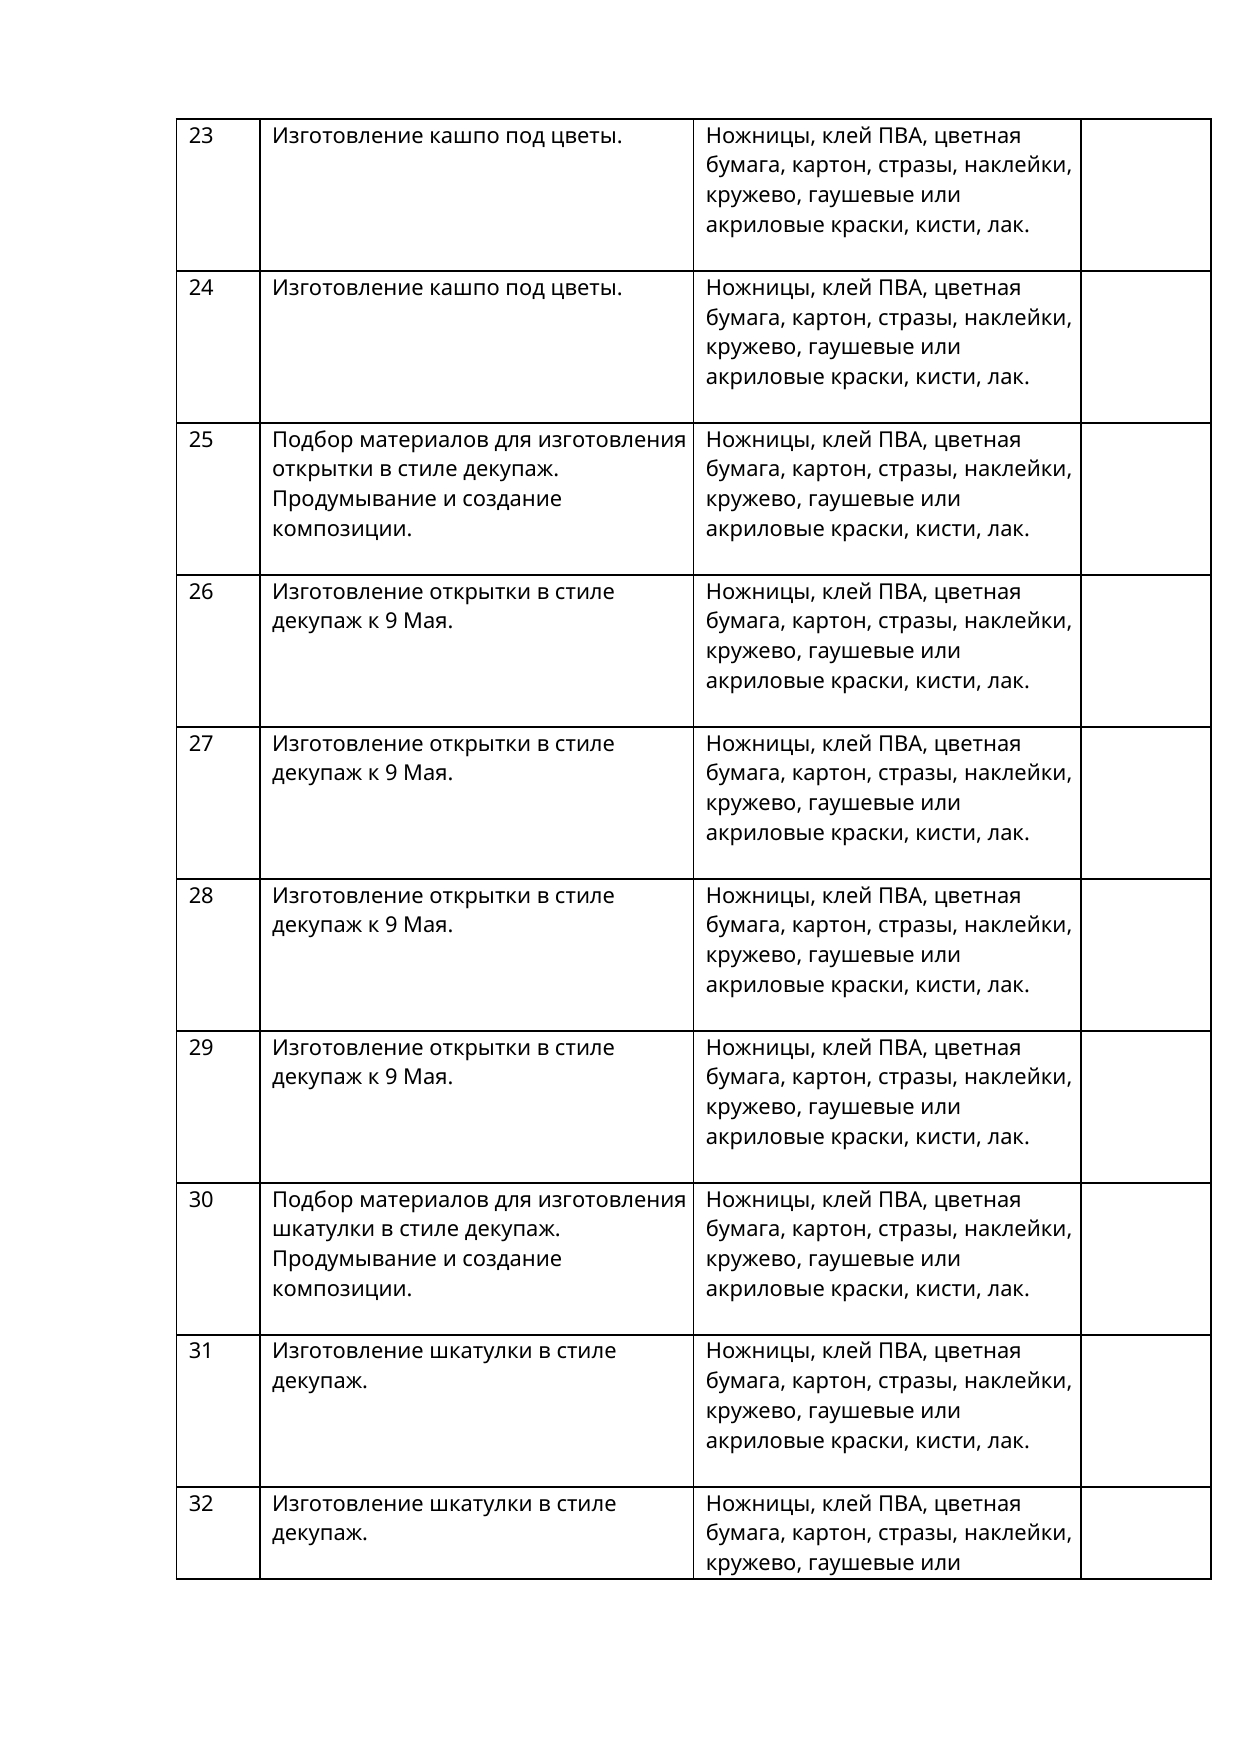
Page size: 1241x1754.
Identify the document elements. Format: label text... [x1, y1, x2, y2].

table_cell 31 [177, 1336, 259, 1486]
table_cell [261, 120, 693, 270]
table_cell Изготовление шкатулки в стиле декупаж. [261, 1336, 693, 1486]
table_cell [1082, 1336, 1210, 1486]
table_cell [694, 1488, 1080, 1578]
table_cell Ножницы, клей ПВА, цветная бумага, картон, стразы, наклейки, кружево, гаушевые или акриловые краски, кисти, лак. [694, 728, 1080, 878]
table_cell Изготовление открытки в стиле декупаж к 9 Мая. [261, 1032, 693, 1182]
table_cell [1082, 728, 1210, 878]
table_cell 28 [177, 880, 259, 1030]
table_cell 24 [177, 272, 259, 422]
table_cell [1082, 1488, 1210, 1578]
table_cell Изготовление открытки в стиле декупаж к 9 Мая. [261, 576, 693, 726]
table_cell 23 [177, 120, 259, 270]
table_cell Подбор материалов для изготовления шкатулки в стиле декупаж. Продумывание и создание композиции. [261, 1184, 693, 1334]
table_cell Изготовление кашпо под цветы. [261, 272, 693, 422]
table_cell Ножницы, клей ПВА, цветная бумага, картон, стразы, наклейки, кружево, гаушевые или акриловые краски, кисти, лак. [694, 880, 1080, 1030]
table_cell 32 [177, 1488, 259, 1578]
table_cell Изготовление открытки в стиле декупаж к 9 Мая. [261, 728, 693, 878]
table_cell Ножницы, клей ПВА, цветная бумага, картон, стразы, наклейки, кружево, гаушевые или акриловые краски, кисти, лак. [694, 576, 1080, 726]
table_cell [1082, 272, 1210, 422]
table_cell 25 [177, 424, 259, 574]
table_cell [1082, 424, 1210, 574]
table_cell Подбор материалов для изготовления открытки в стиле декупаж. Продумывание и создание композиции. [261, 424, 693, 574]
table_cell 30 [177, 1184, 259, 1334]
table_cell 29 [177, 1032, 259, 1182]
table_cell [1082, 576, 1210, 726]
table_cell Изготовление открытки в стиле декупаж к 9 Мая. [261, 880, 693, 1030]
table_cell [694, 120, 1080, 270]
table_cell Ножницы, клей ПВА, цветная бумага, картон, стразы, наклейки, кружево, гаушевые или акриловые краски, кисти, лак. [694, 1184, 1080, 1334]
table_cell [1082, 1032, 1210, 1182]
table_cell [261, 1488, 693, 1578]
table_cell 26 [177, 576, 259, 726]
table_cell 27 [177, 728, 259, 878]
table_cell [694, 272, 1080, 422]
table_cell Ножницы, клей ПВА, цветная бумага, картон, стразы, наклейки, кружево, гаушевые или акриловые краски, кисти, лак. [694, 424, 1080, 574]
table_cell Ножницы, клей ПВА, цветная бумага, картон, стразы, наклейки, кружево, гаушевые или акриловые краски, кисти, лак. [694, 1032, 1080, 1182]
table_cell [1082, 1184, 1210, 1334]
table_cell Ножницы, клей ПВА, цветная бумага, картон, стразы, наклейки, кружево, гаушевые или акриловые краски, кисти, лак. [694, 1336, 1080, 1486]
table_cell [1082, 120, 1210, 270]
table_cell [1082, 880, 1210, 1030]
